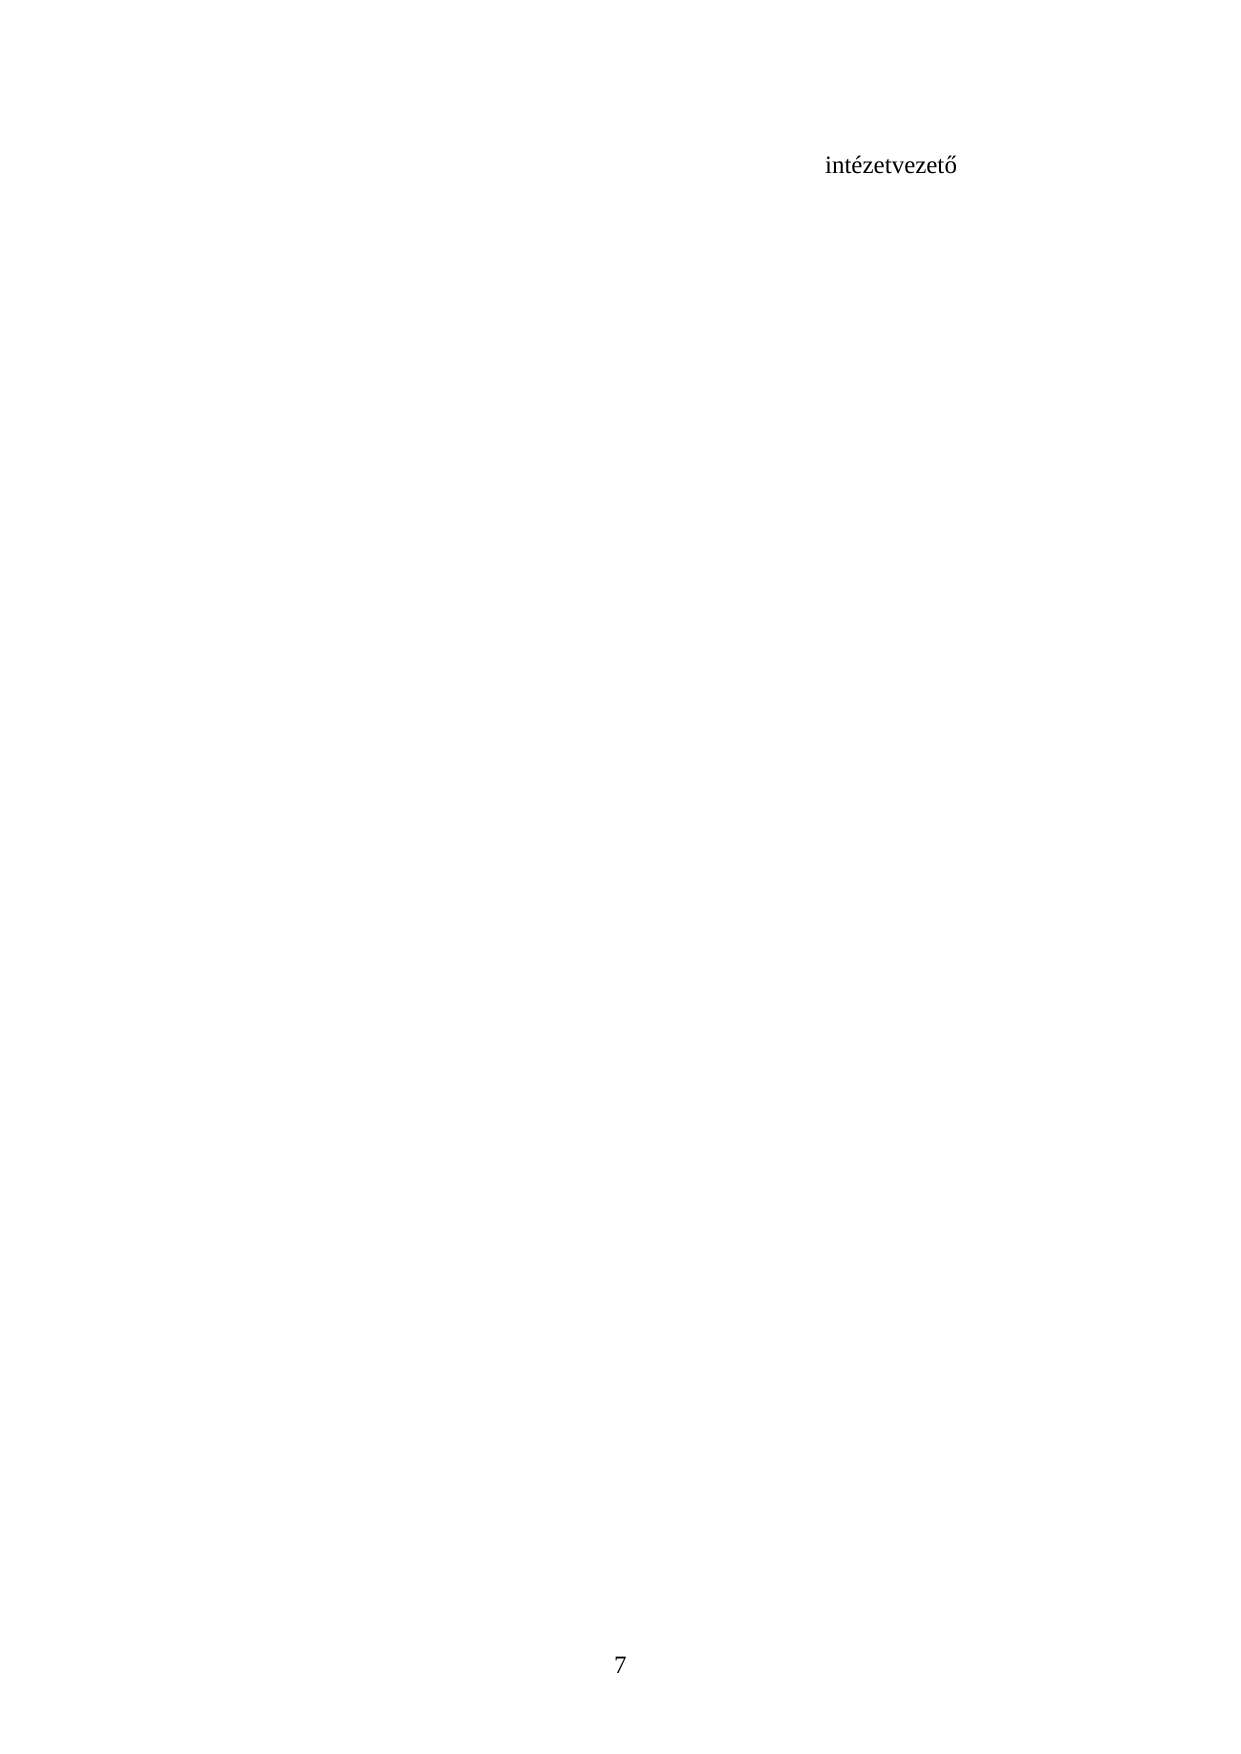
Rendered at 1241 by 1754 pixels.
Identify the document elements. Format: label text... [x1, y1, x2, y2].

text intézetvezető [825, 150, 1090, 179]
